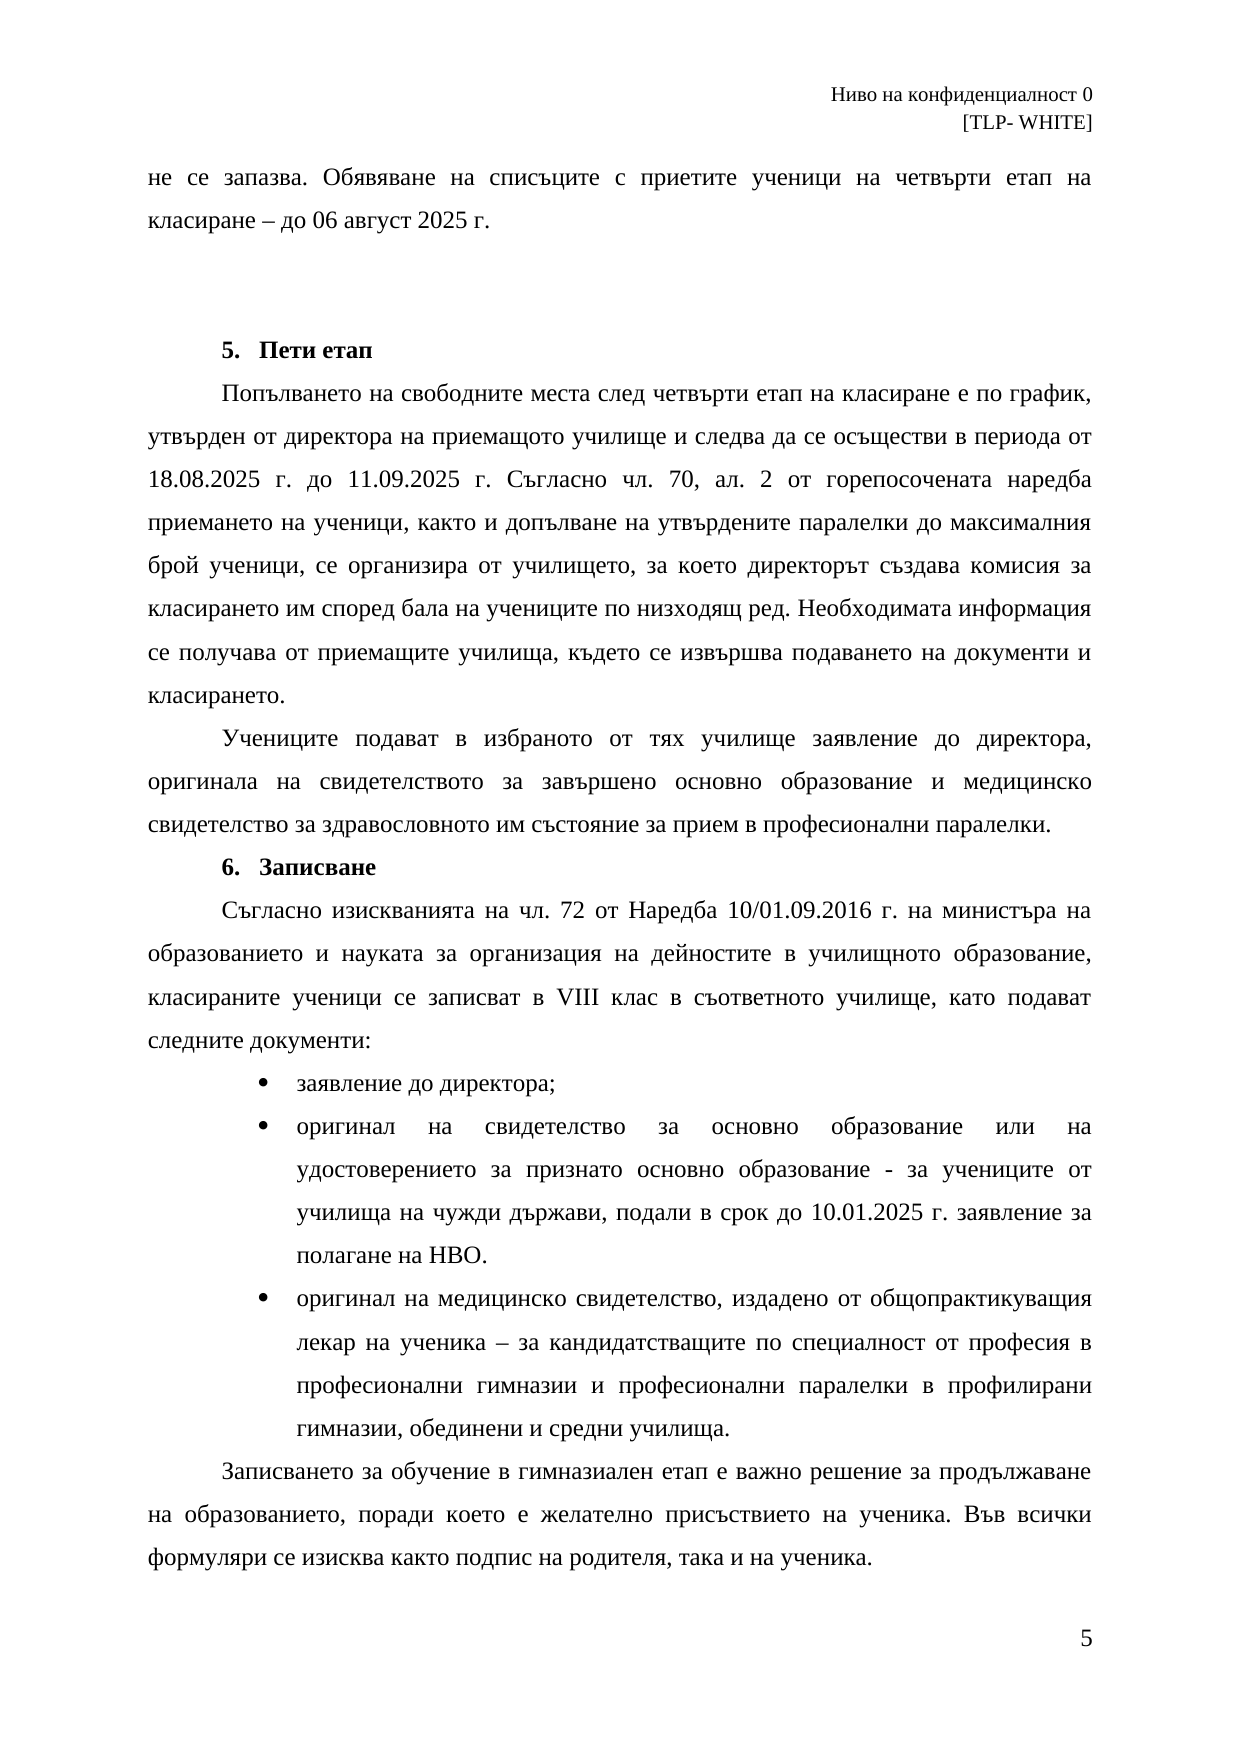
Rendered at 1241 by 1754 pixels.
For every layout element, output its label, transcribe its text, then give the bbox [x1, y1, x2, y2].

text Попълването на свободните места след четвърти етап на класиране е по график, утвърден от директора на приемащото училище и следва да се осъществи в периода от 18.08.2025 г. до 11.09.2025 г. Съгласно чл. 70, ал. 2 от горепосочената наредба приемането на ученици, както и допълване на утвърдените паралелки до максималния брой ученици, се организира от училището, за което директорът създава комисия за класирането им според бала на учениците по низходящ ред. Необходимата информация се получава от приемащите училища, където се извършва подаването на документи и класирането. [148, 378, 1093, 708]
list Пети етап [221, 335, 1093, 363]
list оригинал на свидетелство за основно образование или на удостоверението за признато основно образование - за учениците от училища на чужди държави, подали в срок до 10.01.2025 г. заявление за полагане на НВО. [259, 1111, 1093, 1269]
text Учениците подават в избраното от тях училище заявление до директора, оригинала на свидетелството за завършено основно образование и медицинско свидетелство за здравословното им състояние за прием в професионални паралелки. [148, 723, 1093, 838]
text Съгласно изискванията на чл. 72 от Наредба 10/01.09.2016 г. на министъра на образованието и науката за организация на дейностите в училищното образование, класираните ученици се записват в VIII клас в съответното училище, като подават следните документи: [148, 895, 1093, 1053]
list заявление до директора; [259, 1068, 1093, 1097]
list оригинал на медицинско свидетелство, издадено от общопрактикуващия лекар на ученика – за кандидатстващите по специалност от професия в професионални гимназии и професионални паралелки в профилирани гимназии, обединени и средни училища. [259, 1283, 1093, 1442]
text Записването за обучение в гимназиален етап е важно решение за продължаване на образованието, поради което е желателно присъствието на ученика. Във всички формуляри се изисква както подпис на родителя, така и на ученика. [148, 1456, 1093, 1571]
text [148, 162, 1093, 234]
list Записване [221, 852, 1093, 881]
